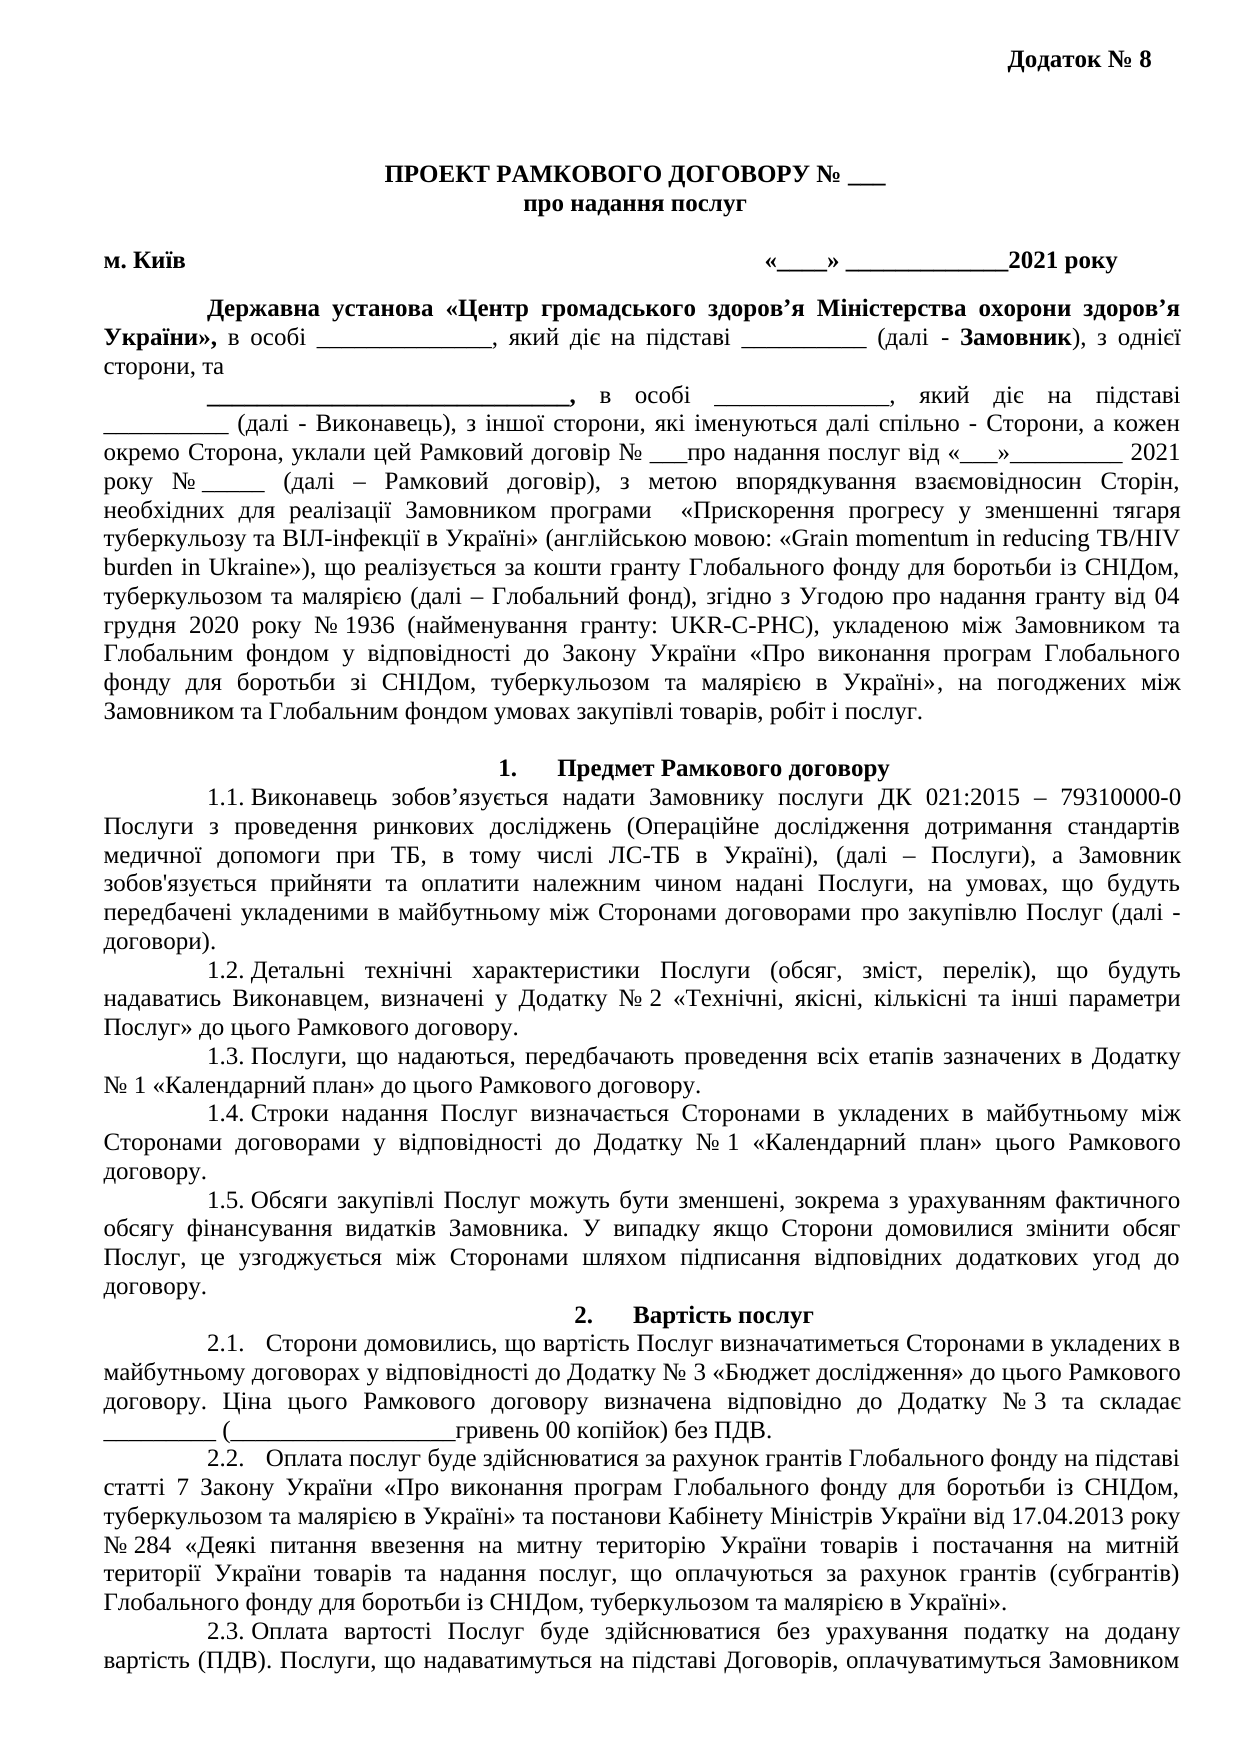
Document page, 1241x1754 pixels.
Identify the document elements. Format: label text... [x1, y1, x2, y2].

text ПРОЕКТ РАМКОВОГО ДОГОВОРУ № ___ [118, 159, 1152, 188]
text Додаток № 8 [118, 44, 1152, 73]
text про надання послуг [118, 188, 1152, 217]
list _____________________________, в особі ______________, який діє на підставі __________ (далі - Виконавець), з іншої сторони, які іменуються далі спільно - Сторони, а кожен окремо Сторона, уклали цей Рамковий договір № ___про надання послуг від «___»_________ 2021 року № _____ (далі – Рамковий договір), з метою впорядкування взаємовідносин Сторін, необхідних для реалізації Замовником програми «Прискорення прогресу у зменшенні тягаря туберкульозу та ВІЛ-інфекції в Україні» (англійською мовою: «Grain momentum in reducing TB/HIV burden in Ukraine»), що реалізується за кошти гранту Глобального фонду для боротьби із СНІДом, туберкульозом та малярією (далі – Глобальний фонд), згідно з Угодою про надання гранту від 04 грудня 2020 року № 1936 (найменування гранту: UKR-C-PHC), укладеною між Замовником та Глобальним фондом у відповідності до Закону України «Про виконання програм Глобального фонду для боротьби зі СНІДом, туберкульозом та малярією в Україні», на погоджених між Замовником та Глобальним фондом умовах закупівлі товарів, робіт і послуг. [103, 380, 1181, 725]
list Вартість послуг [103, 1300, 1181, 1328]
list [103, 1616, 1181, 1673]
text 1.4. Строки надання Послуг визначається Сторонами в укладених в майбутньому між Сторонами договорами у відповідності до Додатку № 1 «Календарний план» цього Рамкового договору. [103, 1098, 1181, 1185]
text м. Київ «____» _____________2021 року [103, 246, 1196, 274]
text 1.1. Виконавець зобов’язується надати Замовнику послуги ДК 021:2015 – 79310000-0 Послуги з проведення ринкових досліджень (Операційне дослідження дотримання стандартів медичної допомоги при ТБ, в тому числі ЛС-ТБ в Україні), (далі – Послуги), а Замовник зобов'язується прийняти та оплатити належним чином надані Послуги, на умовах, що будуть передбачені укладеними в майбутньому між Сторонами договорами про закупівлю Послуг (далі - договори). [103, 782, 1181, 955]
text 1.5. Обсяги закупівлі Послуг можуть бути зменшені, зокрема з урахуванням фактичного обсягу фінансування видатків Замовника. У випадку якщо Сторони домовилися змінити обсяг Послуг, це узгоджується між Сторонами шляхом підписання відповідних додаткових угод до договору. [103, 1185, 1181, 1300]
list Предмет Рамкового договору [103, 753, 1181, 782]
list Оплата послуг буде здійснюватися за рахунок грантів Глобального фонду на підставі статті 7 Закону України «Про виконання програм Глобального фонду для боротьби із СНІДом, туберкульозом та малярією в Україні» та постанови Кабінету Міністрів України від 17.04.2013 року № 284 «Деякі питання ввезення на митну територію України товарів і постачання на митній території України товарів та надання послуг, що оплачуються за рахунок грантів (субгрантів) Глобального фонду для боротьби із СНІДом, туберкульозом та малярією в Україні». [103, 1443, 1181, 1616]
text 1.3. Послуги, що надаються, передбачають проведення всіх етапів зазначених в Додатку № 1 «Календарний план» до цього Рамкового договору. [103, 1041, 1181, 1098]
text 1.2. Детальні технічні характеристики Послуги (обсяг, зміст, перелік), що будуть надаватись Виконавцем, визначені у Додатку № 2 «Технічні, якісні, кількісні та інші параметри Послуг» до цього Рамкового договору. [103, 955, 1181, 1041]
text Державна установа «Центр громадського здоров’я Міністерства охорони здоров’я України», в особі ______________, який діє на підставі __________ (далі - Замовник), з однієї сторони, та [103, 293, 1181, 380]
list Сторони домовились, що вартість Послуг визначатиметься Сторонами в укладених в майбутньому договорах у відповідності до Додатку № 3 «Бюджет дослідження» до цього Рамкового договору. Ціна цього Рамкового договору визначена відповідно до Додатку № 3 та складає _________ (__________________гривень 00 копійок) без ПДВ. [103, 1328, 1181, 1443]
